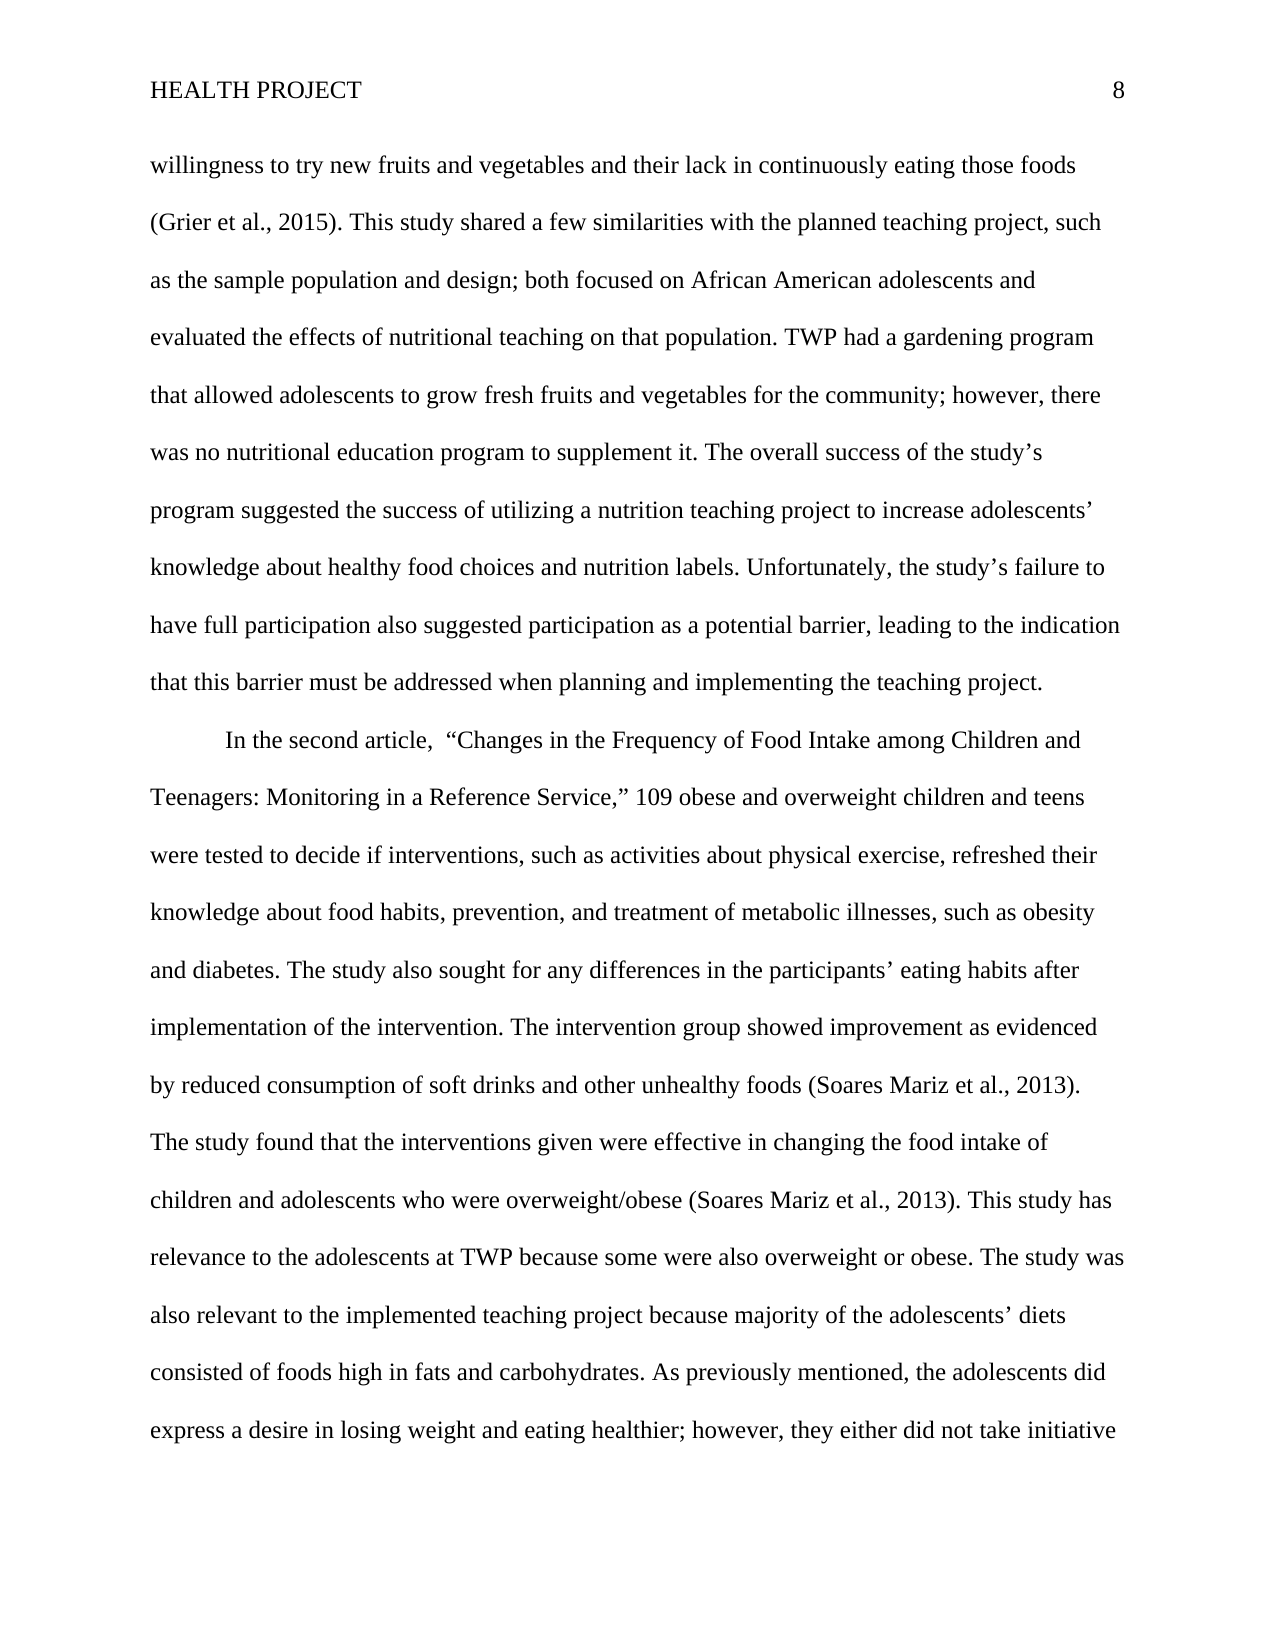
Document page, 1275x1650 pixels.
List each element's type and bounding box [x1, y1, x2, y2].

text [150, 725, 1125, 1444]
text [150, 150, 1125, 696]
